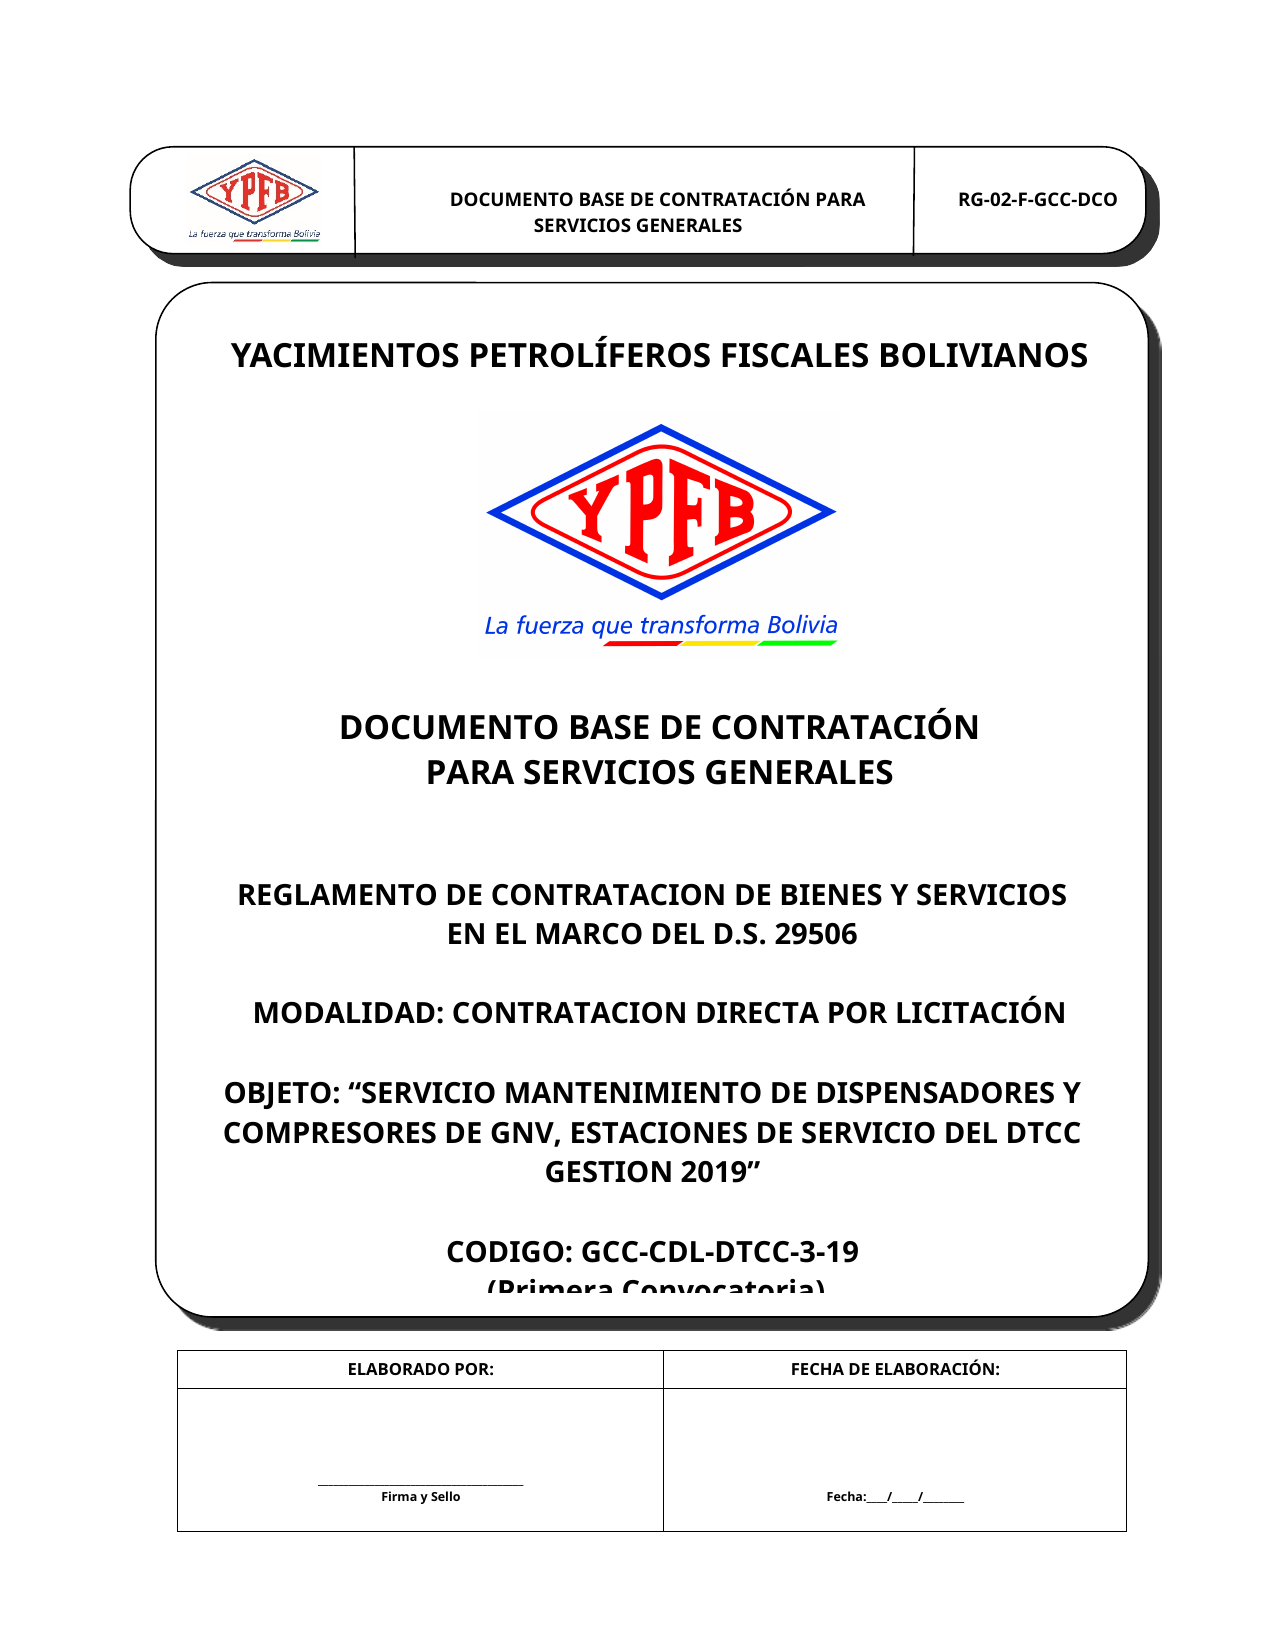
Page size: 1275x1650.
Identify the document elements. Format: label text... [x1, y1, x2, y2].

table_header FECHA DE ELABORACIÓN: [664, 1351, 1126, 1387]
picture [478, 411, 841, 659]
table_cell ________________________________________ Firma y Sello [178, 1389, 663, 1531]
table_cell Fecha:____/_____/________ [664, 1389, 1126, 1531]
picture [186, 154, 321, 246]
table_header ELABORADO POR: [178, 1351, 663, 1387]
